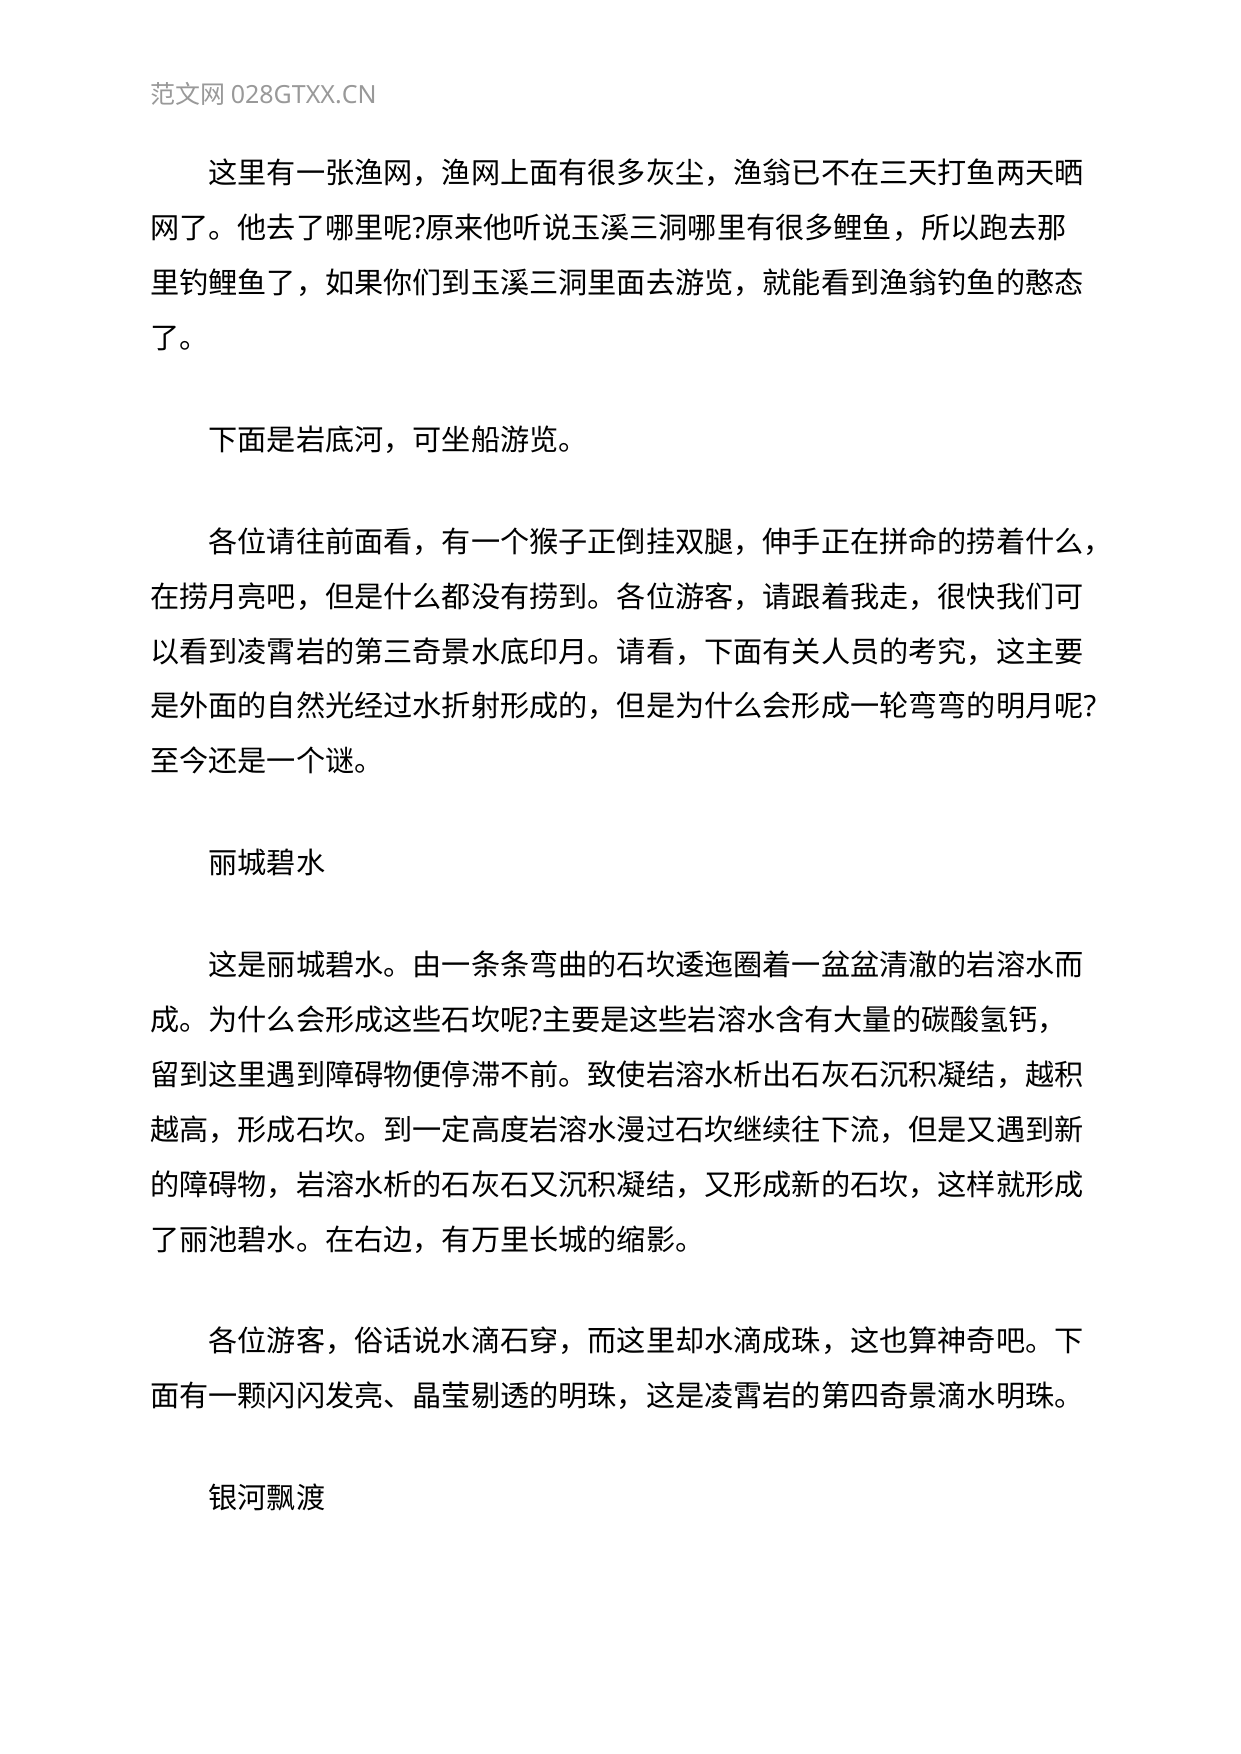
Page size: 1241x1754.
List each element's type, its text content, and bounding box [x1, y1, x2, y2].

text 这里有一张渔网，渔网上面有很多灰尘，渔翁已不在三天打鱼两天晒网了。他去了哪里呢?原来他听说玉溪三洞哪里有很多鲤鱼，所以跑去那里钓鲤鱼了，如果你们到玉溪三洞里面去游览，就能看到渔翁钓鱼的憨态了。 [150, 150, 1090, 357]
text 下面是岩底河，可坐船游览。 [150, 417, 1090, 459]
text 各位游客，俗话说水滴石穿，而这里却水滴成珠，这也算神奇吧。下面有一颗闪闪发亮、晶莹剔透的明珠，这是凌霄岩的第四奇景滴水明珠。 [150, 1318, 1090, 1415]
text 这是丽城碧水。由一条条弯曲的石坎逶迤圈着一盆盆清澈的岩溶水而成。为什么会形成这些石坎呢?主要是这些岩溶水含有大量的碳酸氢钙，留到这里遇到障碍物便停滞不前。致使岩溶水析出石灰石沉积凝结，越积越高，形成石坎。到一定高度岩溶水漫过石坎继续往下流，但是又遇到新的障碍物，岩溶水析的石灰石又沉积凝结，又形成新的石坎，这样就形成了丽池碧水。在右边，有万里长城的缩影。 [150, 942, 1090, 1258]
text 丽城碧水 [150, 840, 1090, 882]
text 银河飘渡 [150, 1474, 1090, 1517]
text 各位请往前面看，有一个猴子正倒挂双腿，伸手正在拼命的捞着什么，在捞月亮吧，但是什么都没有捞到。各位游客，请跟着我走，很快我们可以看到凌霄岩的第三奇景水底印月。请看，下面有关人员的考究，这主要是外面的自然光经过水折射形成的，但是为什么会形成一轮弯弯的明月呢?至今还是一个谜。 [150, 518, 1090, 780]
